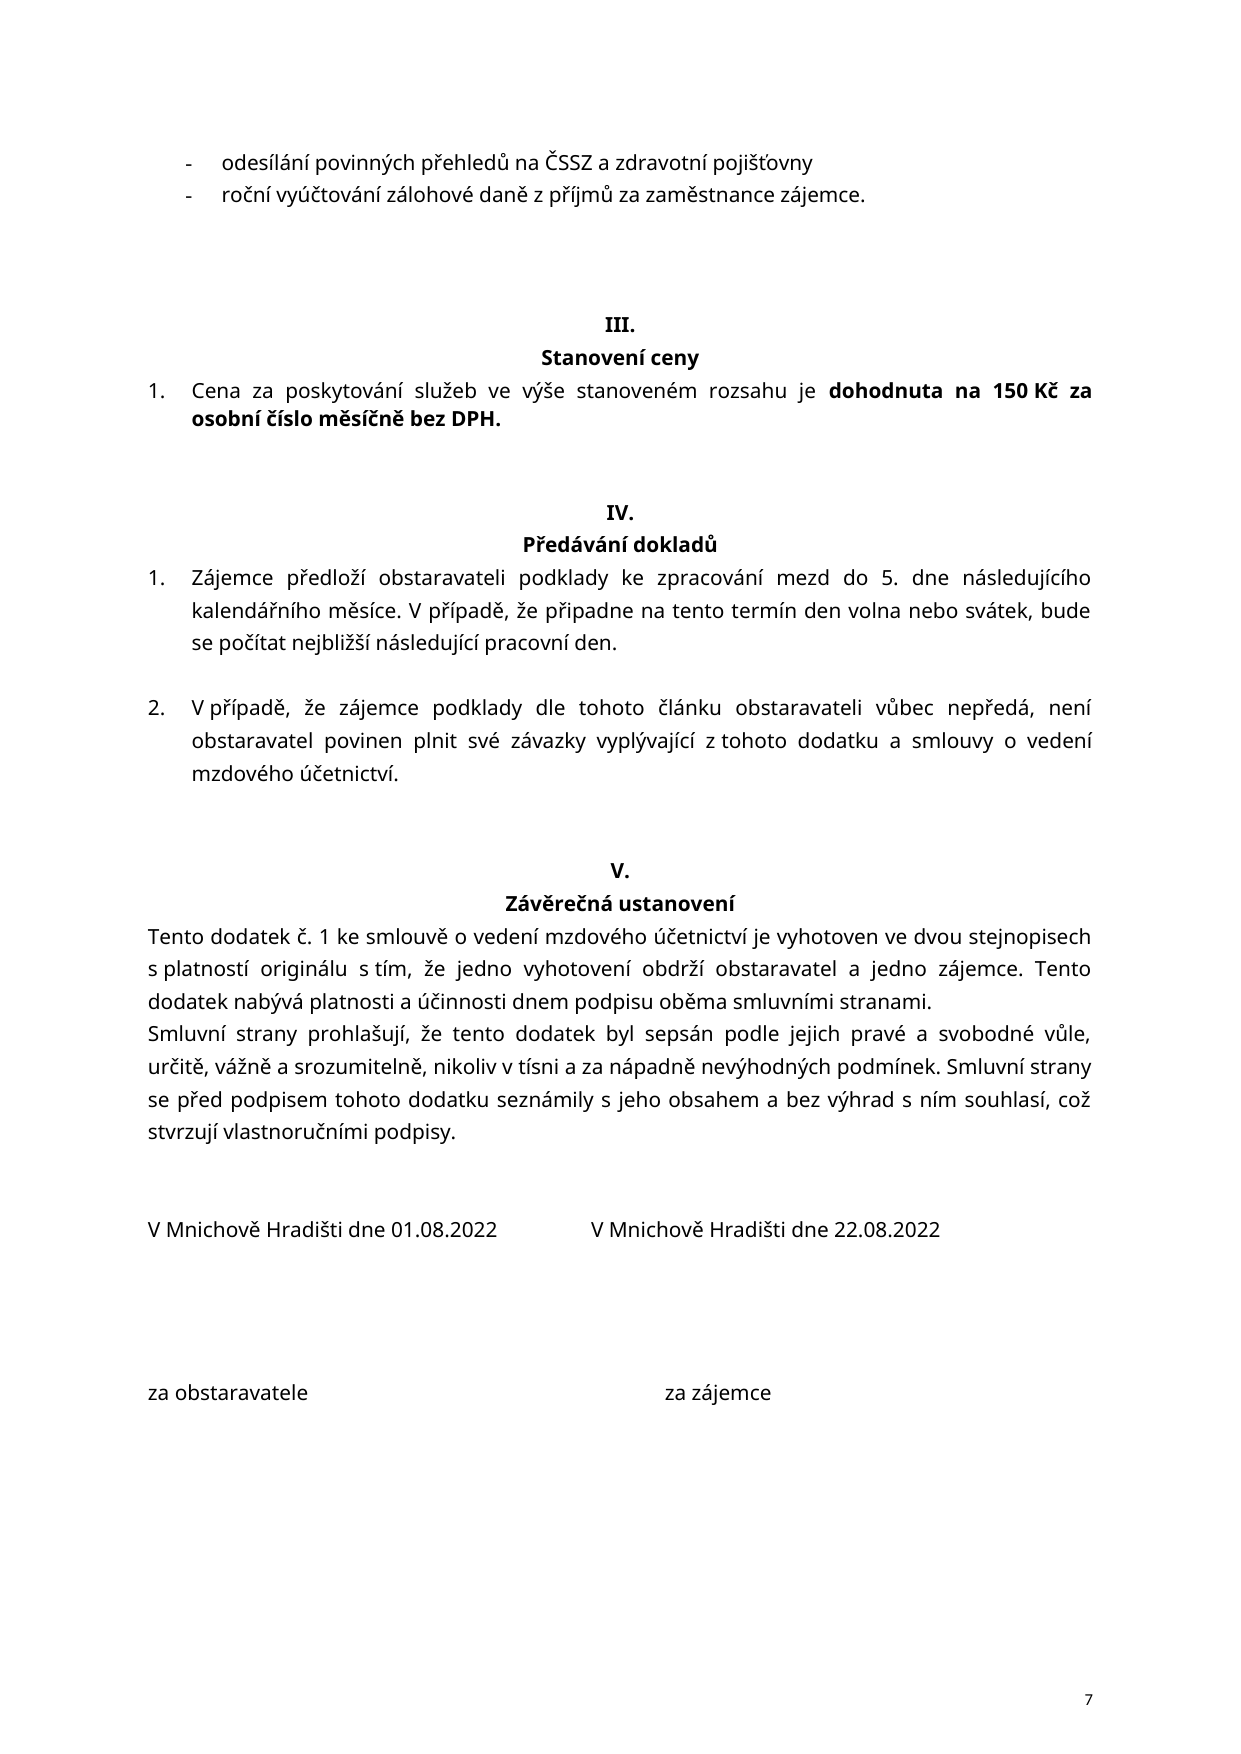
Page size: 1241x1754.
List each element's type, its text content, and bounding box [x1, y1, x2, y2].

text IV. [148, 498, 1093, 526]
text Stanovení ceny [148, 343, 1093, 372]
text Předávání dokladů [148, 531, 1093, 559]
list Zájemce předloží obstaravateli podklady ke zpracování mezd do 5. dne následujícího kalendářního měsíce. V případě, že připadne na tento termín den volna nebo svátek, bude se počítat nejbližší následující pracovní den. [148, 563, 1093, 657]
list odesílání povinných přehledů na ČSSZ a zdravotní pojišťovny [185, 148, 1093, 176]
text V. [148, 857, 1093, 885]
list V případě, že zájemce podklady dle tohoto článku obstaravateli vůbec nepředá, není obstaravatel povinen plnit své závazky vyplývající z tohoto dodatku a smlouvy o vedení mzdového účetnictví. [148, 693, 1093, 787]
text Tento dodatek č. 1 ke smlouvě o vedení mzdového účetnictví je vyhotoven ve dvou stejnopisech s platností originálu s tím, že jedno vyhotovení obdrží obstaravatel a jedno zájemce. Tento dodatek nabývá platnosti a účinnosti dnem podpisu oběma smluvními stranami. [148, 922, 1093, 1015]
text III. [148, 311, 1093, 339]
text Smluvní strany prohlašují, že tento dodatek byl sepsán podle jejich pravé a svobodné vůle, určitě, vážně a srozumitelně, nikoliv v tísni a za nápadně nevýhodných podmínek. Smluvní strany se před podpisem tohoto dodatku seznámily s jeho obsahem a bez výhrad s ním souhlasí, což stvrzují vlastnoručními podpisy. [148, 1019, 1093, 1146]
list roční vyúčtování zálohové daně z příjmů za zaměstnance zájemce. [185, 180, 1093, 209]
text Závěrečná ustanovení [148, 889, 1093, 918]
text za obstaravatele za zájemce [148, 1378, 1093, 1406]
text V Mnichově Hradišti dne 01.08.2022 V Mnichově Hradišti dne 22.08.2022 [148, 1215, 1093, 1244]
list Cena za poskytování služeb ve výše stanoveném rozsahu je dohodnuta na 150 Kč za osobní číslo měsíčně bez DPH. [148, 376, 1093, 433]
